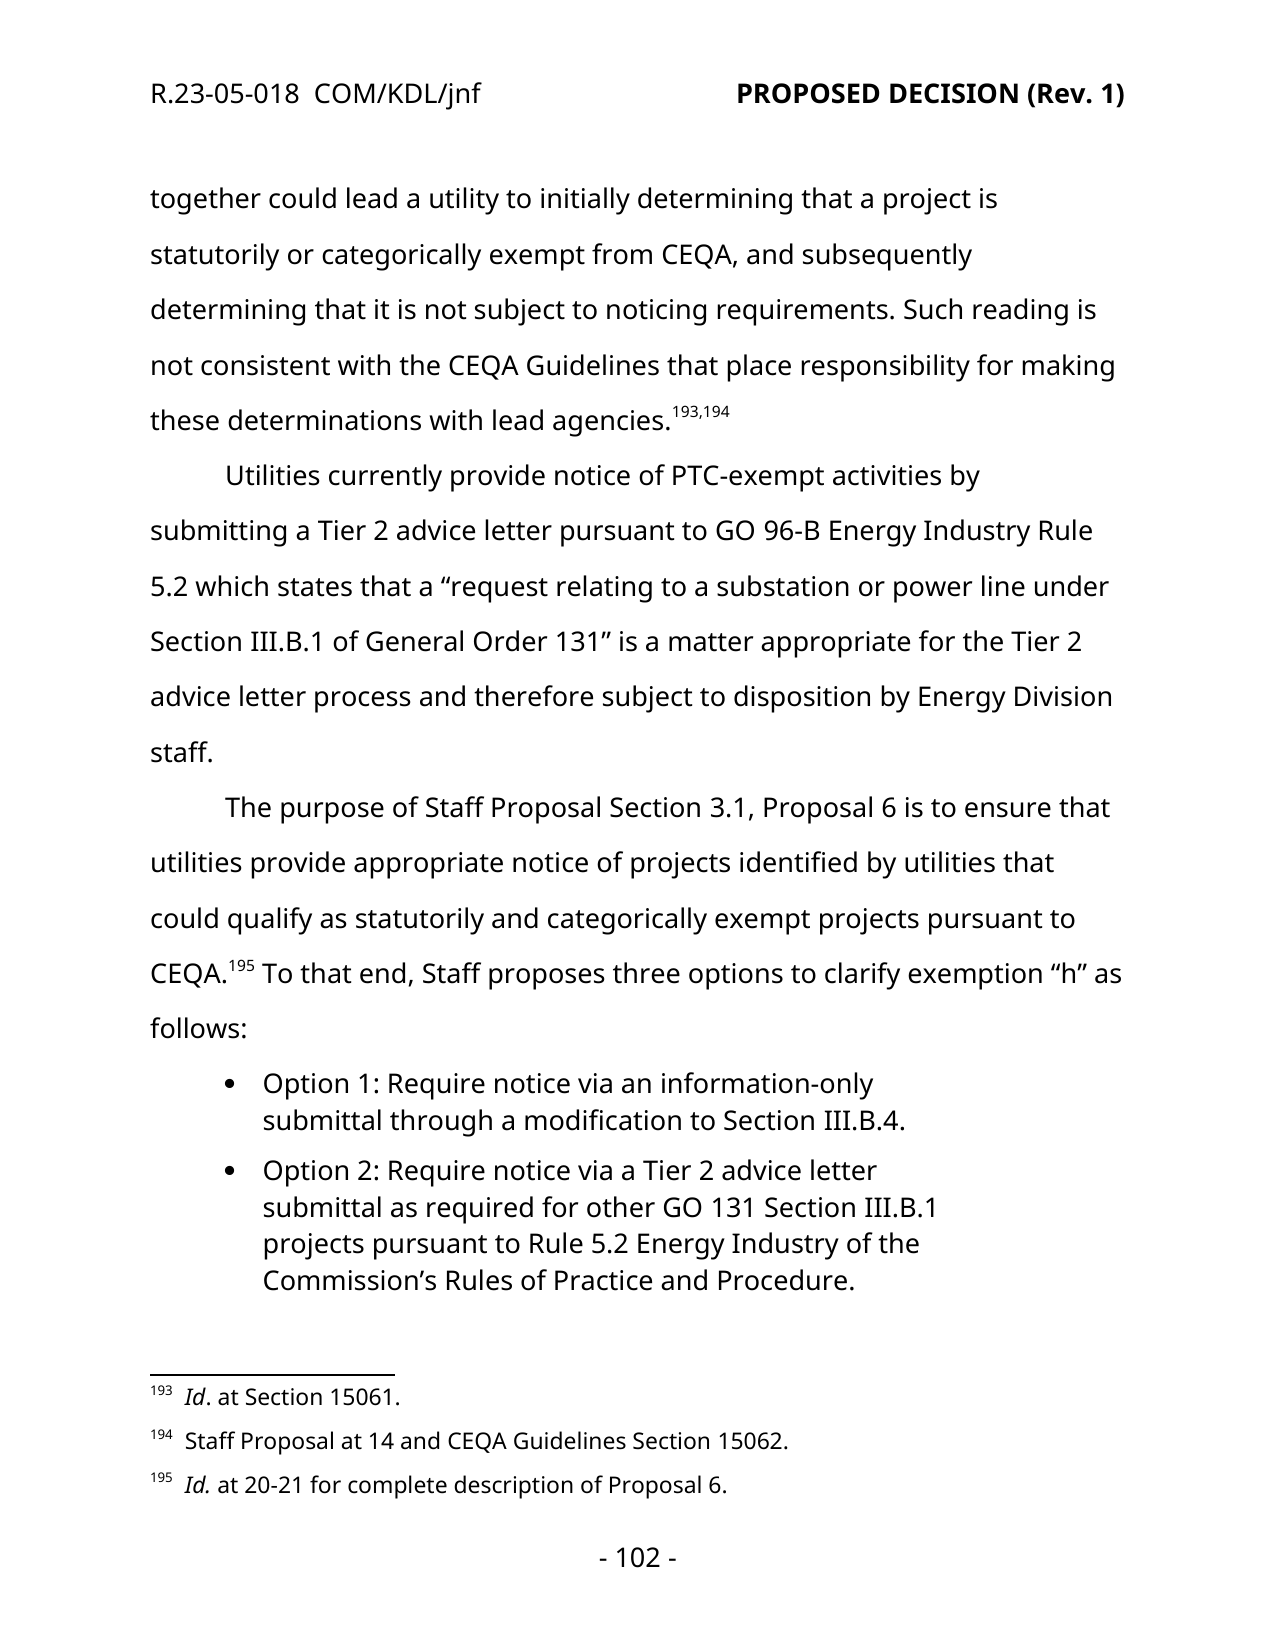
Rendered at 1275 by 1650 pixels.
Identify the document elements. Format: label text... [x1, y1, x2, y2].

list Option 1: Require notice via an information-only submittal through a modification to Section III.B.4. [225, 1065, 975, 1139]
text Utilities currently provide notice of PTC-exempt activities by submitting a Tier 2 advice letter pursuant to GO 96-B Energy Industry Rule 5.2 which states that a “request relating to a substation or power line under Section III.B.1 of General Order 131” is a matter appropriate for the Tier 2 advice letter process and therefore subject to disposition by Energy Division staff. [150, 457, 1125, 770]
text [150, 180, 1125, 438]
text The purpose of Staff Proposal Section 3.1, Proposal 6 is to ensure that utilities provide appropriate notice of projects identified by utilities that could qualify as statutorily and categorically exempt projects pursuant to CEQA. To that end, Staff proposes three options to clarify exemption “h” as follows: [150, 788, 1125, 1047]
list Option 2: Require notice via a Tier 2 advice letter submittal as required for other GO 131 Section III.B.1 projects pursuant to Rule 5.2 Energy Industry of the Commission’s Rules of Practice and Procedure. [225, 1151, 975, 1299]
